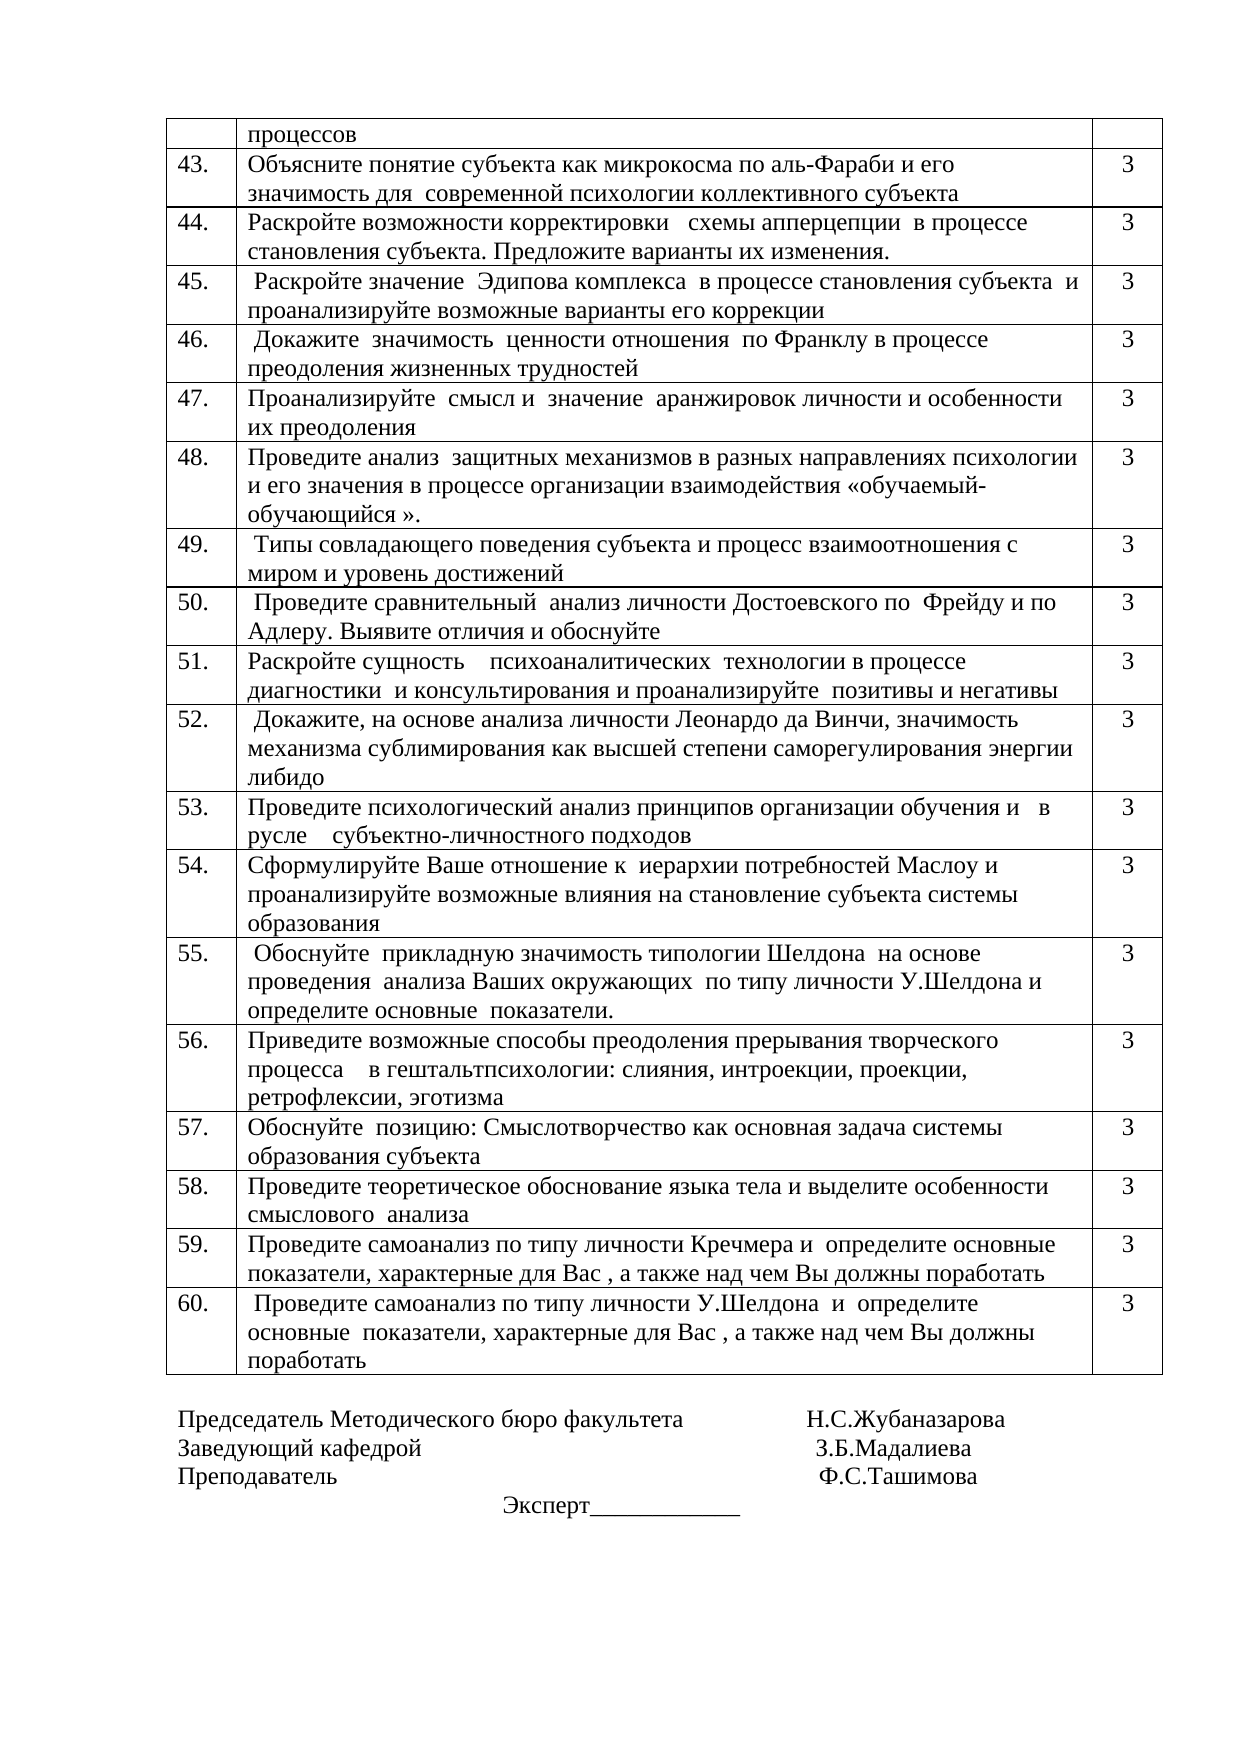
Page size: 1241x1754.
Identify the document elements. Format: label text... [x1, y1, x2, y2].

table_cell [167, 705, 236, 791]
table_cell [167, 442, 236, 528]
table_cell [237, 119, 1092, 148]
table_cell [167, 1288, 236, 1374]
table_cell Докажите, на основе анализа личности Леонардо да Винчи, значимость механизма сублимирования как высшей степени саморегулирования энергии либидо [237, 705, 1092, 791]
table_cell Приведите возможные способы преодоления прерывания творческого процесса в гештальтпсихологии: слияния, интроекции, проекции, ретрофлексии, эготизма [237, 1025, 1092, 1111]
table_cell Проведите анализ защитных механизмов в разных направлениях психологии и его значения в процессе организации взаимодействия «обучаемый-обучающийся ». [237, 442, 1092, 528]
table_cell [167, 266, 236, 323]
table_cell [167, 646, 236, 703]
table_cell Докажите значимость ценности отношения по Франклу в процессе преодоления жизненных трудностей [237, 325, 1092, 382]
table_cell Объясните понятие субъекта как микрокосма по аль-Фараби и его значимость для современной психологии коллективного субъекта [237, 149, 1092, 206]
table_cell [167, 119, 236, 148]
table_cell [167, 208, 236, 265]
table_cell Обоснуйте позицию: Смыслотворчество как основная задача системы образования субъекта [237, 1112, 1092, 1170]
table_cell 3 [1093, 1229, 1162, 1287]
table_cell 3 [1093, 850, 1162, 937]
table_cell Проведите сравнительный анализ личности Достоевского по Фрейду и по Адлеру. Выявите отличия и обоснуйте [237, 588, 1092, 645]
table_cell Проанализируйте смысл и значение аранжировок личности и особенности их преодоления [237, 383, 1092, 441]
table_cell Типы совладающего поведения субъекта и процесс взаимоотношения с миром и уровень достижений [237, 529, 1092, 586]
table_cell [167, 325, 236, 382]
table_cell [167, 1171, 236, 1228]
table_cell Обоснуйте прикладную значимость типологии Шелдона на основе проведения анализа Ваших окружающих по типу личности У.Шелдона и определите основные показатели. [237, 938, 1092, 1024]
table_cell 3 [1093, 529, 1162, 586]
table_cell 3 [1093, 792, 1162, 849]
table_cell 3 [1093, 149, 1162, 206]
text Преподаватель Ф.С.Ташимова [177, 1461, 1152, 1490]
table_cell 3 [1093, 383, 1162, 441]
table_cell Проведите самоанализ по типу личности У.Шелдона и определите основные показатели, характерные для Вас , а также над чем Вы должны поработать [237, 1288, 1092, 1374]
table_cell Проведите теоретическое обоснование языка тела и выделите особенности смыслового анализа [237, 1171, 1092, 1228]
table_cell Раскройте значение Эдипова комплекса в процессе становления субъекта и проанализируйте возможные варианты его коррекции [237, 266, 1092, 323]
text Заведующий кафедрой З.Б.Мадалиева [177, 1433, 1152, 1461]
table_cell [167, 792, 236, 849]
table_cell Раскройте возможности корректировки схемы апперцепции в процессе становления субъекта. Предложите варианты их изменения. [237, 208, 1092, 265]
table_cell 3 [1093, 1288, 1162, 1374]
table_cell [167, 149, 236, 206]
table_cell 3 [1093, 705, 1162, 791]
table_cell [167, 1112, 236, 1170]
table_cell [167, 383, 236, 441]
table_cell 3 [1093, 119, 1162, 148]
text Председатель Методического бюро факультета Н.С.Жубаназарова [177, 1404, 1152, 1433]
table_cell 3 [1093, 325, 1162, 382]
table_cell [167, 850, 236, 937]
table_cell Проведите психологический анализ принципов организации обучения и в русле субъектно-личностного подходов [237, 792, 1092, 849]
table_cell 3 [1093, 266, 1162, 323]
table_cell 3 [1093, 588, 1162, 645]
table_cell 3 [1093, 1112, 1162, 1170]
table_cell 3 [1093, 646, 1162, 703]
table_cell [167, 1025, 236, 1111]
table_cell Проведите самоанализ по типу личности Кречмера и определите основные показатели, характерные для Вас , а также над чем Вы должны поработать [237, 1229, 1092, 1287]
table_cell 3 [1093, 1025, 1162, 1111]
table_cell Сформулируйте Ваше отношение к иерархии потребностей Маслоу и проанализируйте возможные влияния на становление субъекта системы образования [237, 850, 1092, 937]
table_cell Раскройте сущность психоаналитических технологии в процессе диагностики и консультирования и проанализируйте позитивы и негативы [237, 646, 1092, 703]
table_cell 3 [1093, 938, 1162, 1024]
text Эксперт____________ [177, 1490, 1152, 1519]
table_cell 3 [1093, 442, 1162, 528]
table_cell [167, 529, 236, 586]
table_cell [167, 938, 236, 1024]
table_cell 3 [1093, 208, 1162, 265]
table_cell 3 [1093, 1171, 1162, 1228]
table_cell [167, 1229, 236, 1287]
table_cell [167, 588, 236, 645]
